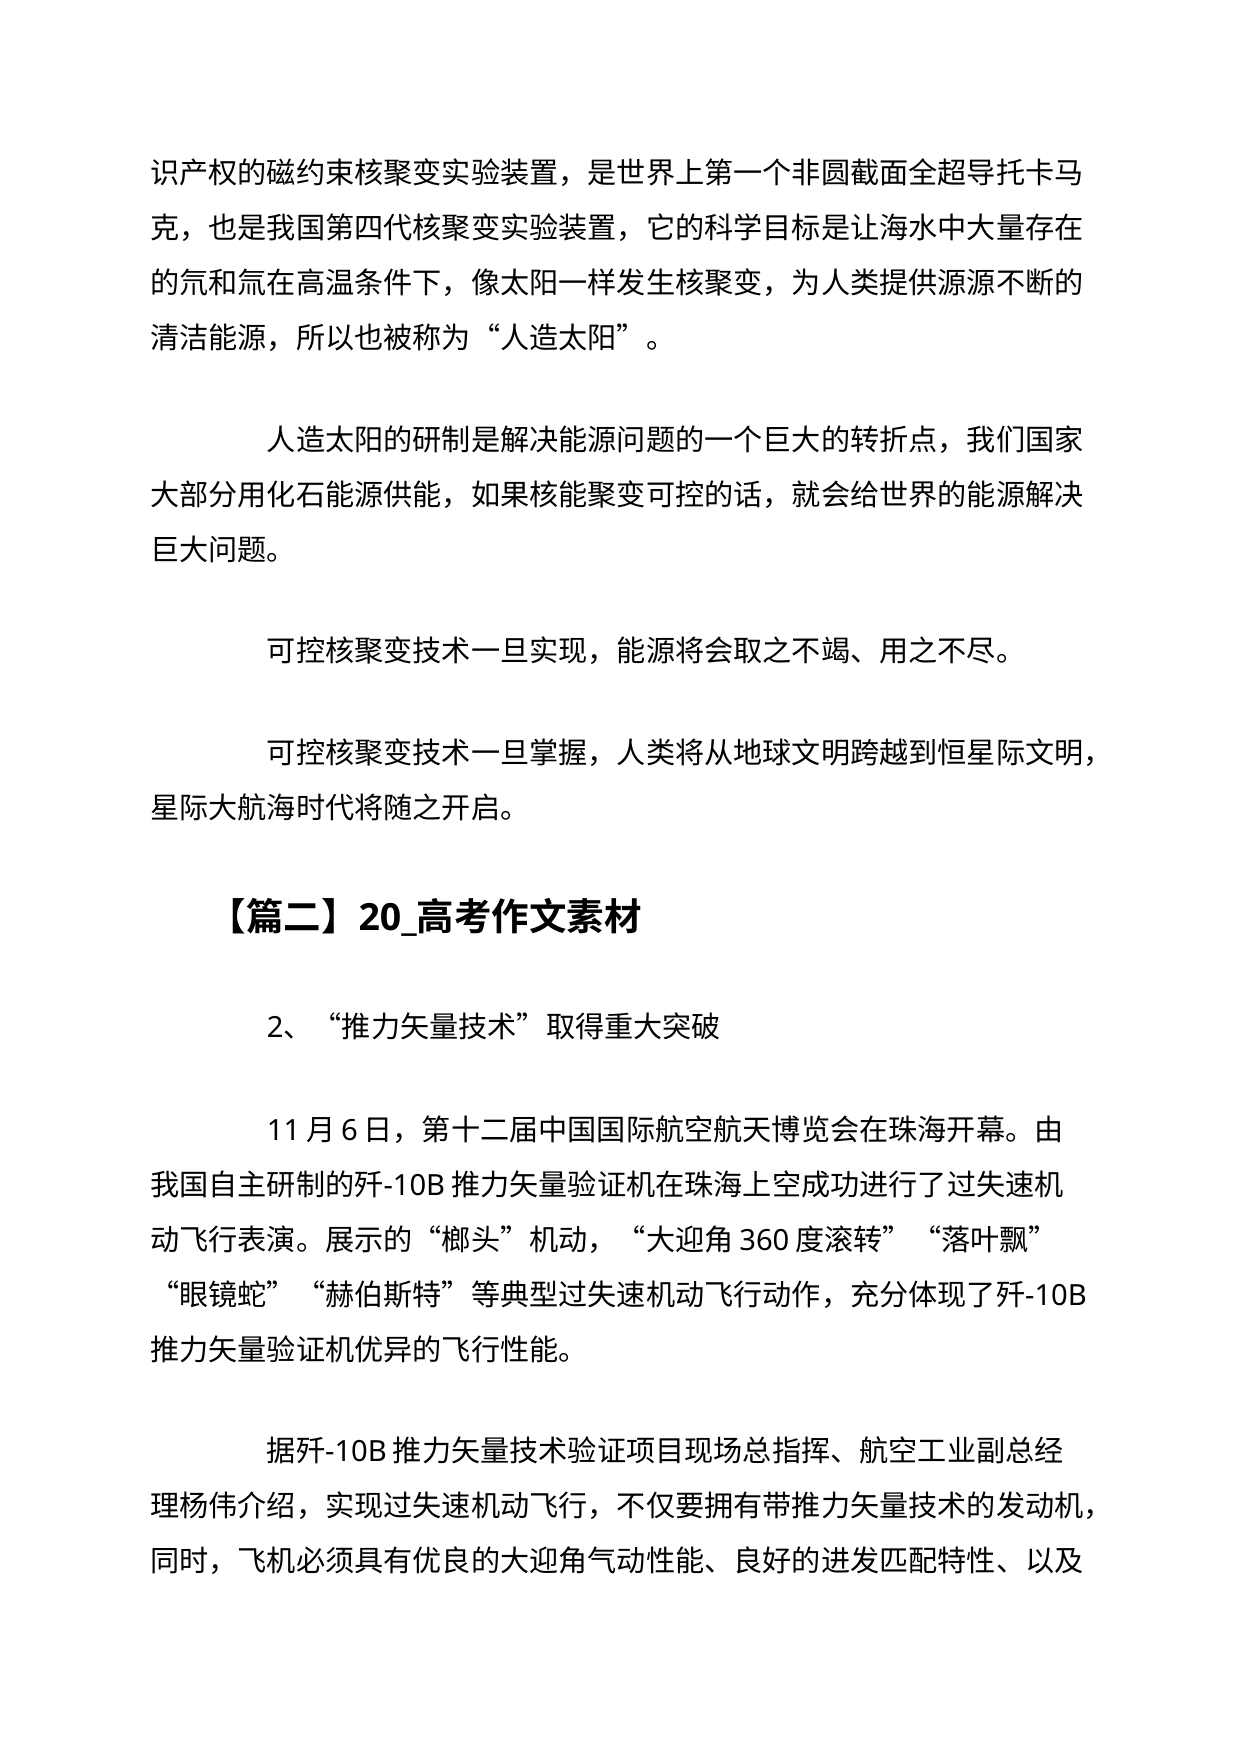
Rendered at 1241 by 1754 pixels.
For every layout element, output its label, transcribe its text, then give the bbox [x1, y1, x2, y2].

text 2、“推力矢量技术”取得重大突破 [150, 1004, 1090, 1046]
text 可控核聚变技术一旦掌握，人类将从地球文明跨越到恒星际文明，星际大航海时代将随之开启。 [150, 730, 1090, 827]
text 可控核聚变技术一旦实现，能源将会取之不竭、用之不尽。 [150, 628, 1090, 670]
text 人造太阳的研制是解决能源问题的一个巨大的转折点，我们国家大部分用化石能源供能，如果核能聚变可控的话，就会给世界的能源解决巨大问题。 [150, 416, 1090, 568]
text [150, 150, 1090, 357]
text 【篇二】20_高考作文素材 [150, 886, 1090, 941]
text 11月6日，第十二届中国国际航空航天博览会在珠海开幕。由我国自主研制的歼-10B推力矢量验证机在珠海上空成功进行了过失速机动飞行表演。展示的“榔头”机动，“大迎角360度滚转”“落叶飘”“眼镜蛇”“赫伯斯特”等典型过失速机动飞行动作，充分体现了歼-10B推力矢量验证机优异的飞行性能。 [150, 1106, 1090, 1368]
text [150, 1428, 1090, 1580]
